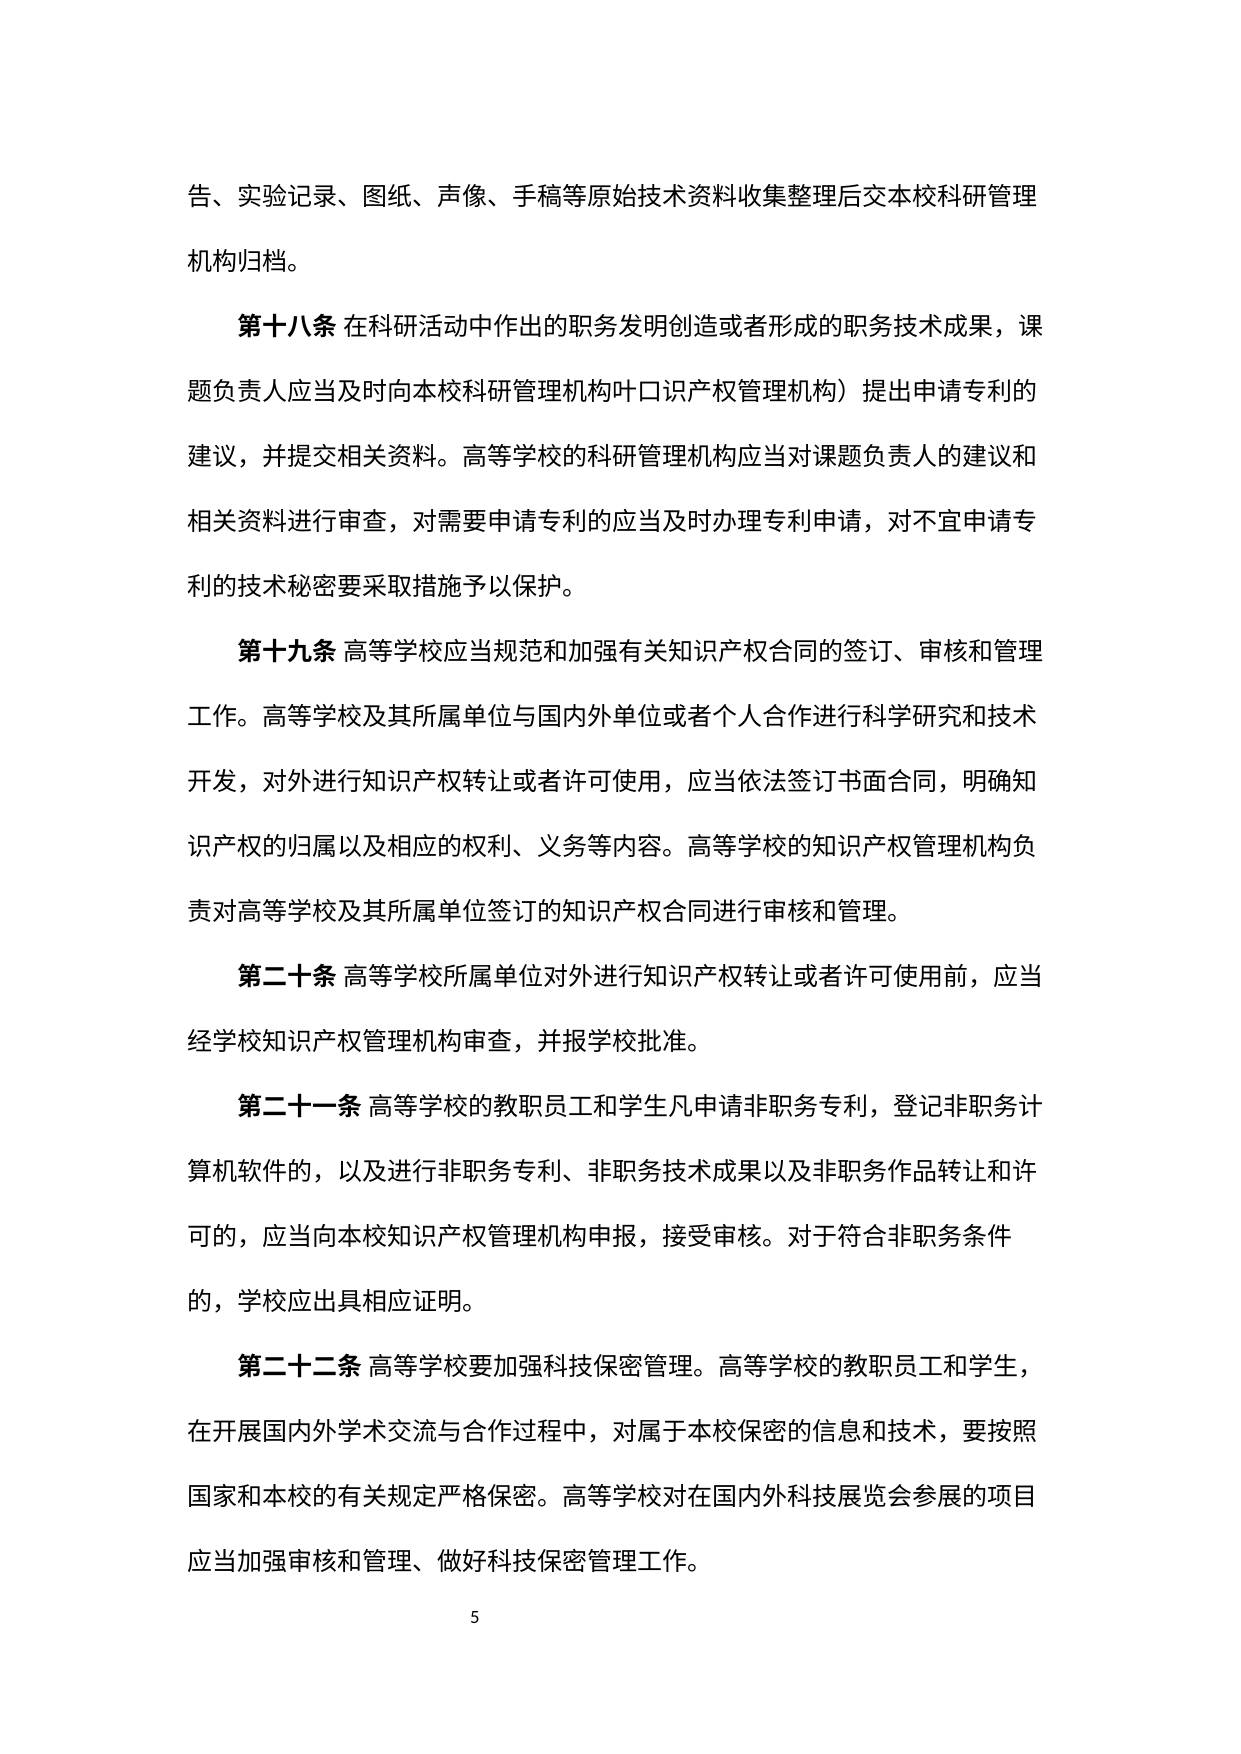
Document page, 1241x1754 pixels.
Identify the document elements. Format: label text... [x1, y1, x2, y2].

text 第二十二条 高等学校要加强科技保密管理。高等学校的教职员工和学生，在开展国内外学术交流与合作过程中，对属于本校保密的信息和技术，要按照国家和本校的有关规定严格保密。高等学校对在国内外科技展览会参展的项目应当加强审核和管理、做好科技保密管理工作。 [187, 1332, 1053, 1592]
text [187, 162, 1053, 292]
text 第十九条 高等学校应当规范和加强有关知识产权合同的签订、审核和管理工作。高等学校及其所属单位与国内外单位或者个人合作进行科学研究和技术开发，对外进行知识产权转让或者许可使用，应当依法签订书面合同，明确知识产权的归属以及相应的权利、义务等内容。高等学校的知识产权管理机构负责对高等学校及其所属单位签订的知识产权合同进行审核和管理。 [187, 617, 1053, 942]
text 第二十条 高等学校所属单位对外进行知识产权转让或者许可使用前，应当经学校知识产权管理机构审查，并报学校批准。 [187, 942, 1053, 1072]
text 第二十一条 高等学校的教职员工和学生凡申请非职务专利，登记非职务计算机软件的，以及进行非职务专利、非职务技术成果以及非职务作品转让和许可的，应当向本校知识产权管理机构申报，接受审核。对于符合非职务条件的，学校应出具相应证明。 [187, 1072, 1053, 1332]
text 第十八条 在科研活动中作出的职务发明创造或者形成的职务技术成果，课题负责人应当及时向本校科研管理机构叶口识产权管理机构）提出申请专利的建议，并提交相关资料。高等学校的科研管理机构应当对课题负责人的建议和相关资料进行审查，对需要申请专利的应当及时办理专利申请，对不宜申请专利的技术秘密要采取措施予以保护。 [187, 292, 1053, 617]
